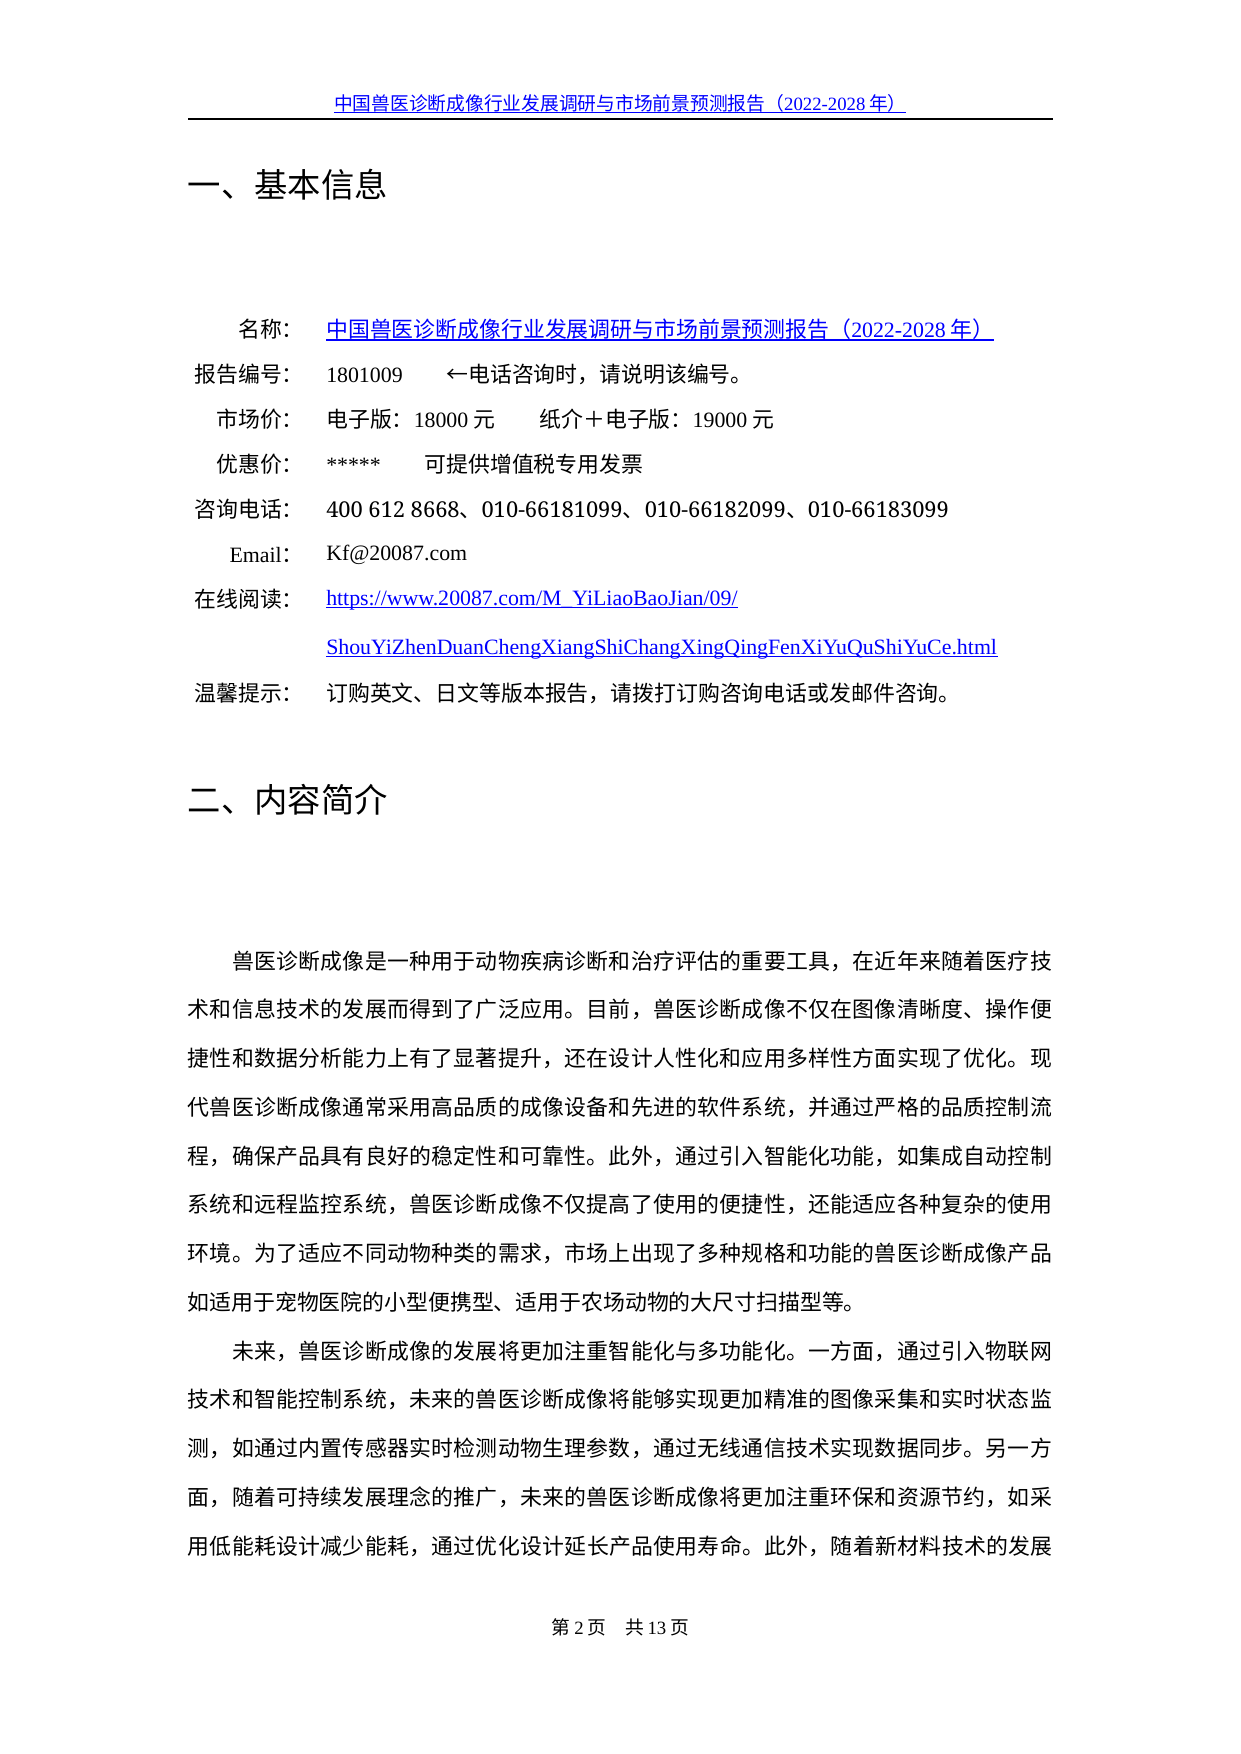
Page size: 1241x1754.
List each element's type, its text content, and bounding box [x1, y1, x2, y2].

title 一、基本信息 [187, 150, 1053, 215]
table_header 中国兽医诊断成像行业发展调研与市场前景预测报告（2022-2028年） [315, 312, 1073, 357]
table_cell Email： [167, 537, 315, 582]
table_cell 电子版：18000 元 纸介＋电子版：19000 元 [315, 402, 1073, 447]
table_cell 400 612 8668、010-66181099、010-66182099、010-66183099 [315, 492, 1073, 537]
title 二、内容简介 [187, 766, 1053, 831]
table_cell [315, 582, 1073, 675]
table_cell Kf@20087.com [315, 537, 1073, 582]
table_cell 温馨提示： [167, 675, 315, 720]
table_cell 咨询电话： [167, 492, 315, 537]
table_cell 在线阅读： [167, 582, 315, 675]
table_cell 优惠价： [167, 447, 315, 492]
table_cell 市场价： [167, 402, 315, 447]
table_cell 订购英文、日文等版本报告，请拨打订购咨询电话或发邮件咨询。 [315, 675, 1073, 720]
table_cell ***** 可提供增值税专用发票 [315, 447, 1073, 492]
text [187, 943, 1053, 1561]
table_cell 报告编号： [167, 357, 315, 402]
table_header 名称： [167, 312, 315, 357]
table_cell 1801009 ←电话咨询时，请说明该编号。 [315, 357, 1073, 402]
